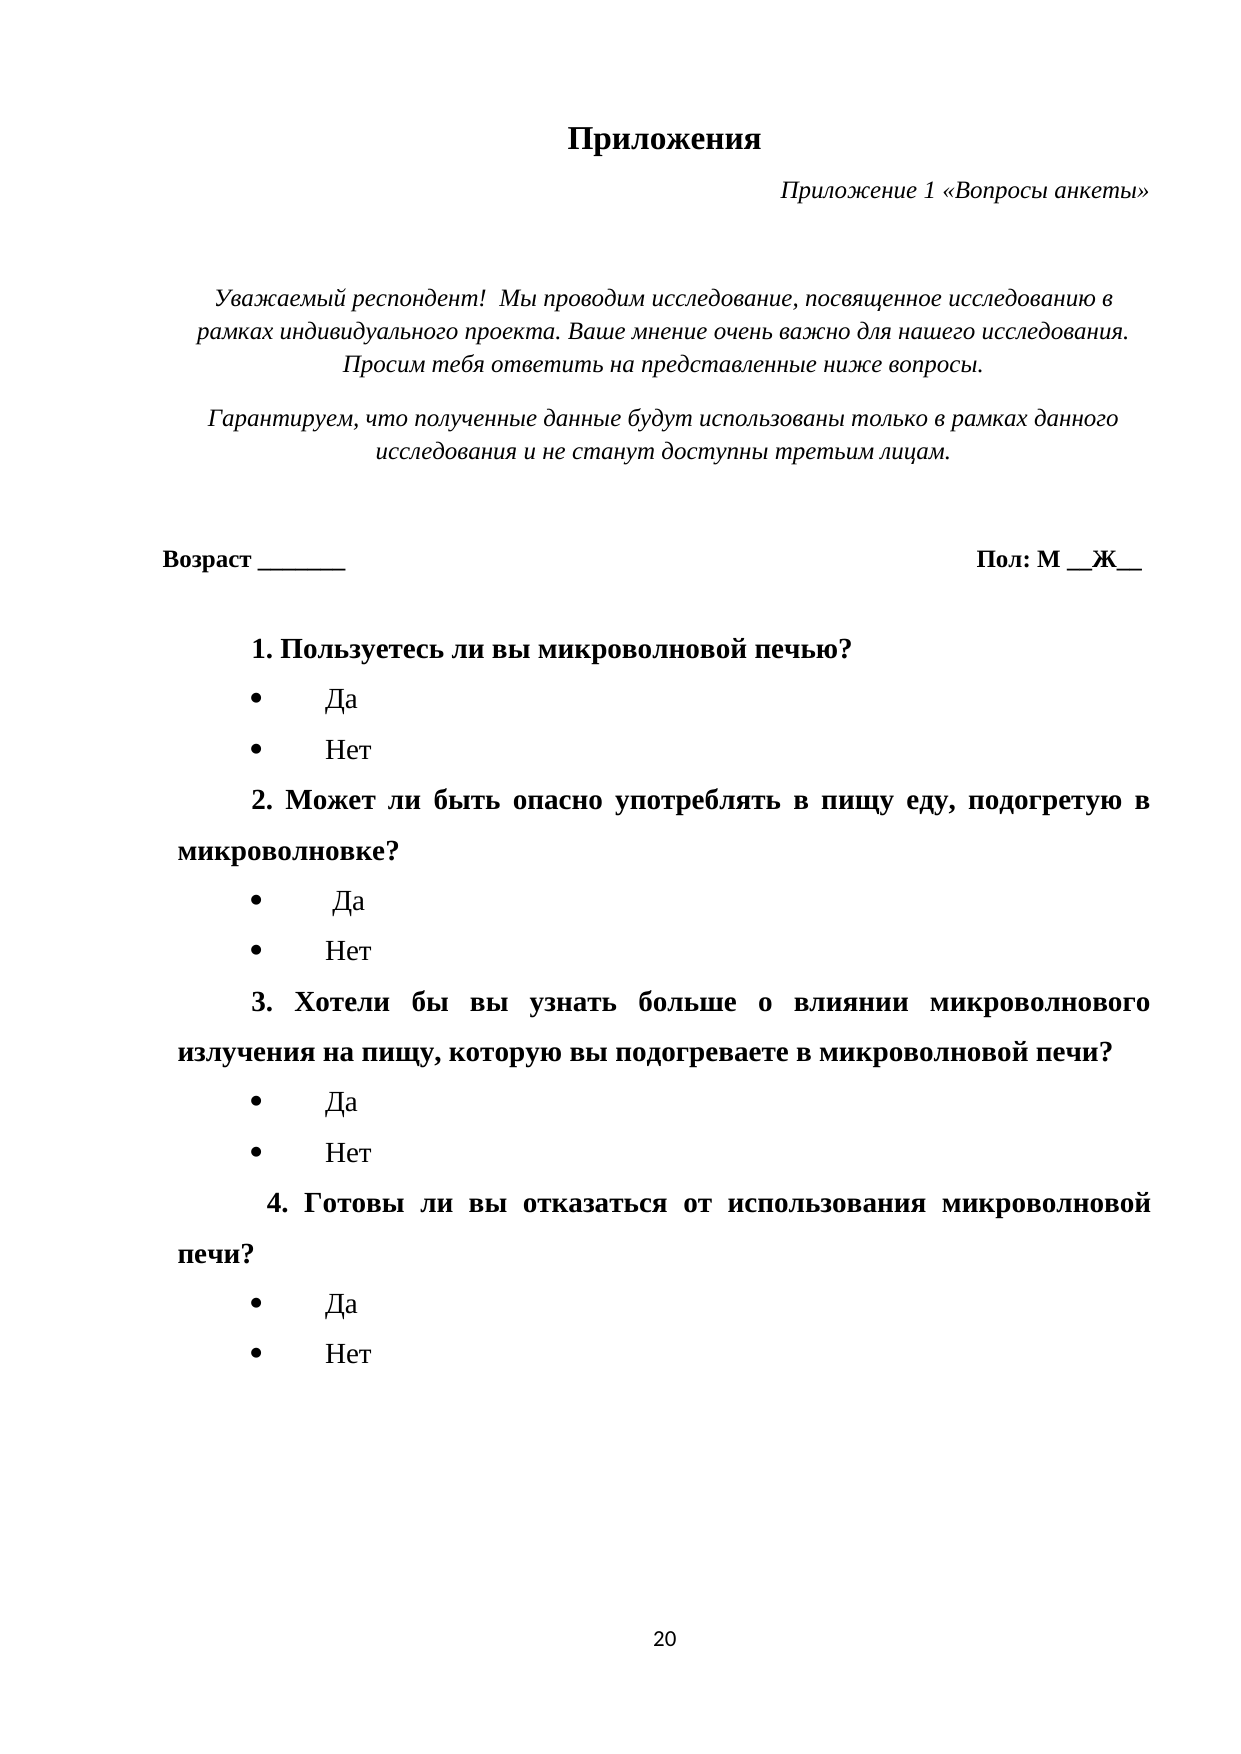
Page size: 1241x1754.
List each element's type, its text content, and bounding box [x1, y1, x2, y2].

text 4. Готовы ли вы отказаться от использования микроволновой печи? [177, 1185, 1152, 1269]
list Нет [177, 1336, 1152, 1370]
list Да [177, 1286, 1152, 1320]
text 2. Может ли быть опасно употреблять в пищу еду, подогретую в микроволновке? [177, 782, 1152, 866]
list Нет [177, 732, 1152, 766]
text Гарантируем, что полученные данные будут использованы только в рамках данного исследования и не станут доступны третьим лицам. [177, 403, 1152, 465]
list Нет [177, 933, 1152, 967]
text Уважаемый респондент! Мы проводим исследование, посвященное исследованию в рамках индивидуального проекта. Ваше мнение очень важно для нашего исследования. Просим тебя ответить на представленные ниже вопросы. [177, 283, 1152, 378]
subtitle Приложения [177, 118, 1152, 156]
text Возраст _______ Пол: М __Ж__ [162, 544, 1152, 573]
list Да [177, 682, 1152, 715]
text 1. Пользуетесь ли вы микроволновой печью? [177, 631, 1152, 665]
text Приложение 1 «Вопросы анкеты» [177, 176, 1152, 204]
text 3. Хотели бы вы узнать больше о влиянии микроволнового излучения на пищу, которую вы подогреваете в микроволновой печи? [177, 984, 1152, 1068]
list Нет [177, 1135, 1152, 1169]
list Да [177, 883, 1152, 917]
list Да [177, 1084, 1152, 1118]
